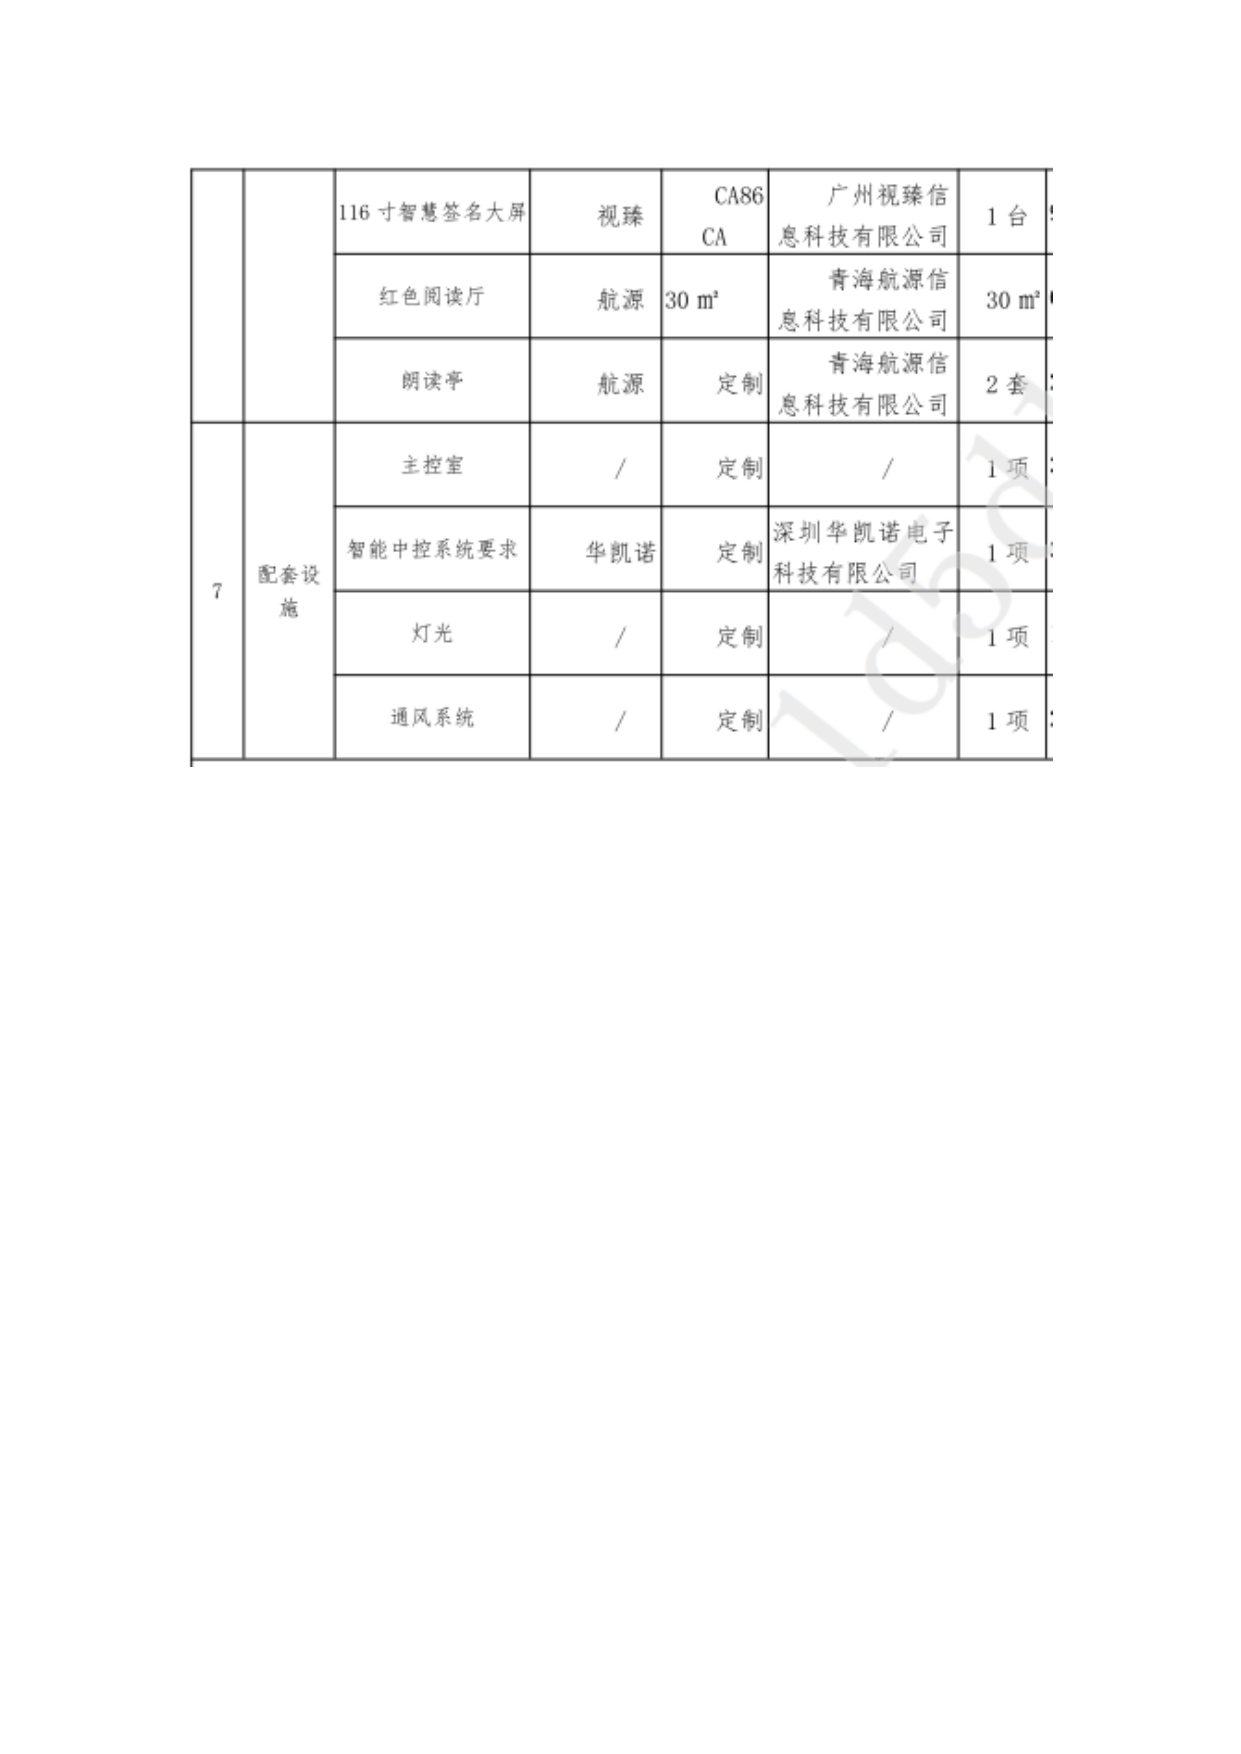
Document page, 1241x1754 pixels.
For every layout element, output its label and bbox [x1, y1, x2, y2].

picture [187, 162, 1053, 767]
